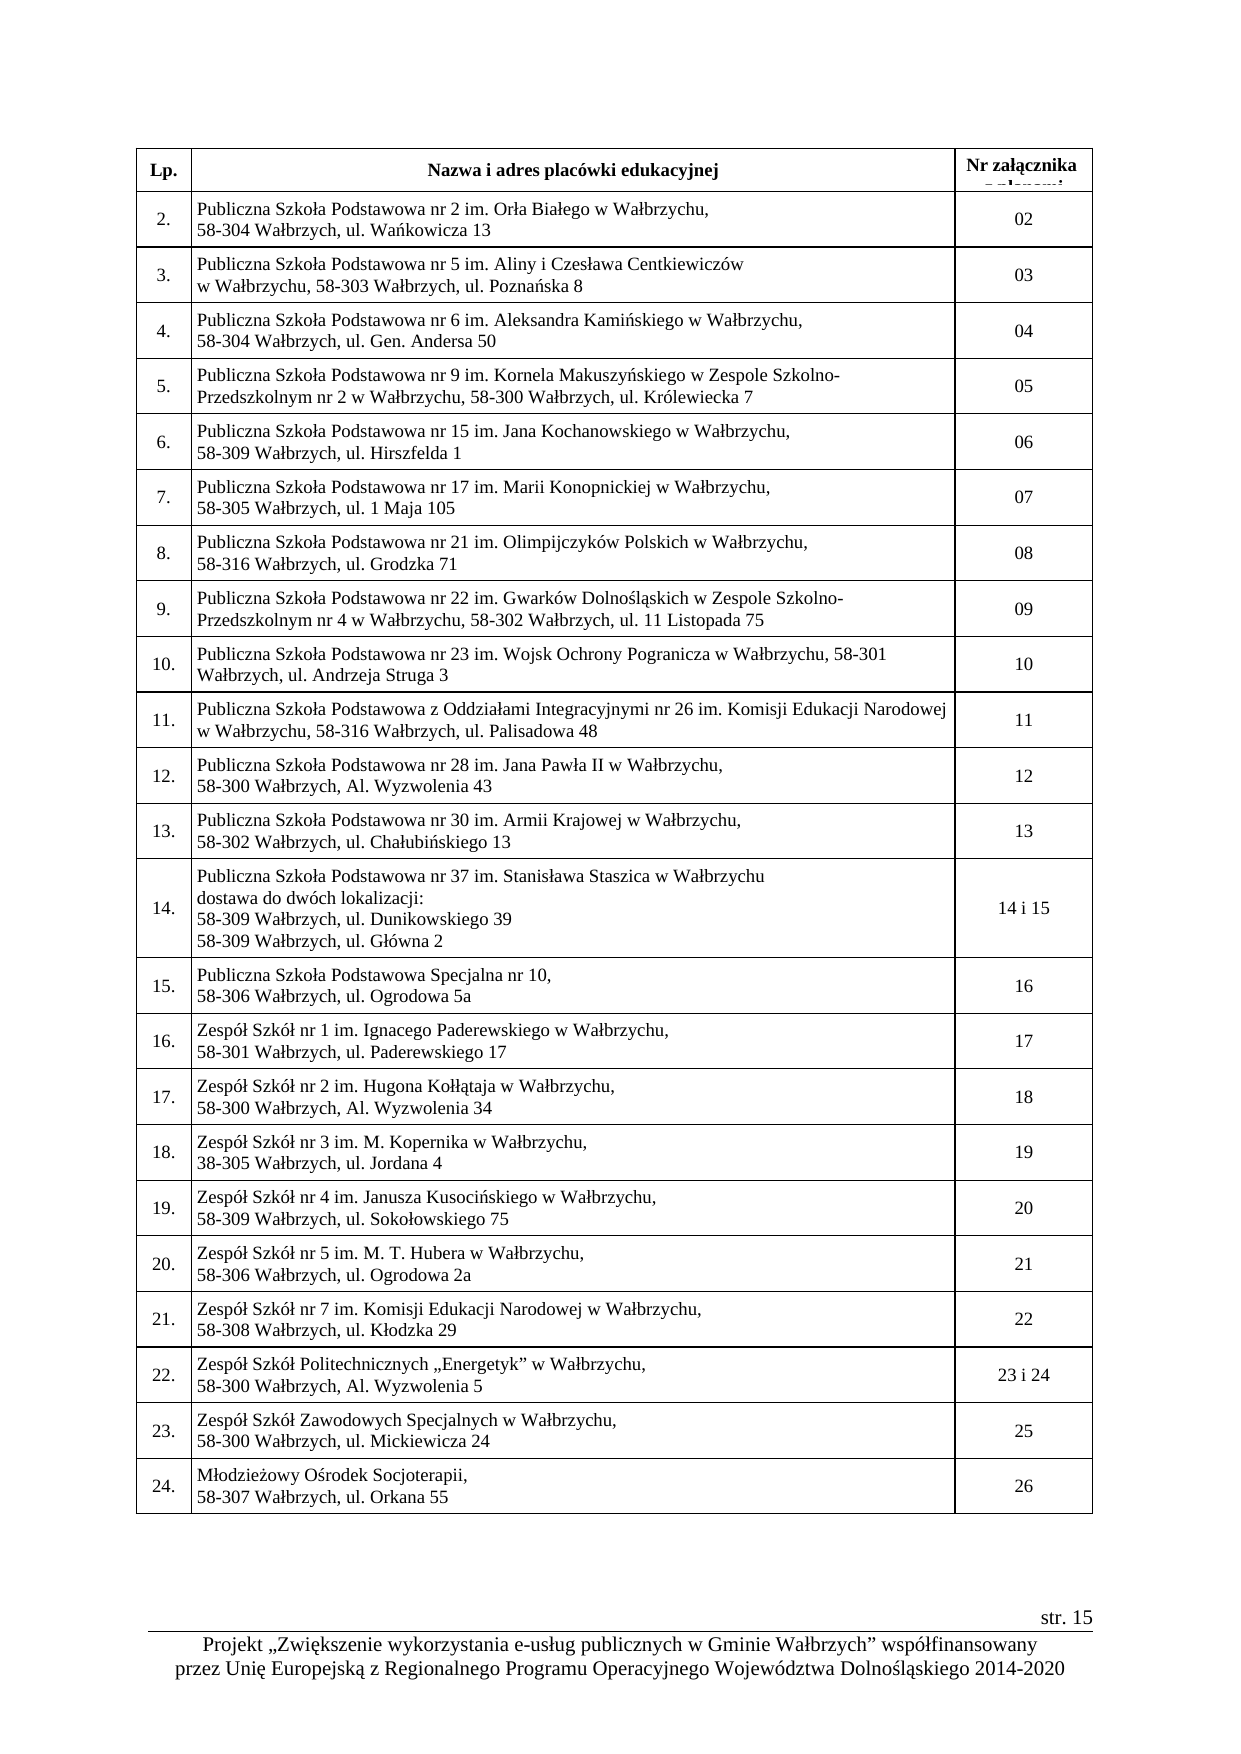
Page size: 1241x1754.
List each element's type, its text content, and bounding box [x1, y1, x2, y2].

table_cell 15. [137, 958, 191, 1013]
table_cell 21. [137, 1292, 191, 1346]
table_cell 25 [956, 1403, 1092, 1458]
table_cell 20 [956, 1181, 1092, 1235]
table_cell 3. [137, 248, 191, 302]
table_cell 22 [956, 1292, 1092, 1346]
table_cell Publiczna Szkoła Podstawowa nr 28 im. Jana Pawła II w Wałbrzychu, 58-300 Wałbrzych, Al. Wyzwolenia 43 [192, 748, 954, 803]
table_cell Zespół Szkół nr 2 im. Hugona Kołłątaja w Wałbrzychu, 58-300 Wałbrzych, Al. Wyzwolenia 34 [192, 1069, 954, 1124]
table_cell Publiczna Szkoła Podstawowa nr 23 im. Wojsk Ochrony Pogranicza w Wałbrzychu, 58-301 Wałbrzych, ul. Andrzeja Struga 3 [192, 637, 954, 691]
table_cell Publiczna Szkoła Podstawowa nr 2 im. Orła Białego w Wałbrzychu, 58-304 Wałbrzych, ul. Wańkowicza 13 [192, 192, 954, 246]
table_cell 10 [956, 637, 1092, 691]
table_cell Zespół Szkół nr 4 im. Janusza Kusocińskiego w Wałbrzychu, 58-309 Wałbrzych, ul. Sokołowskiego 75 [192, 1181, 954, 1235]
table_cell Zespół Szkół Zawodowych Specjalnych w Wałbrzychu, 58-300 Wałbrzych, ul. Mickiewicza 24 [192, 1403, 954, 1458]
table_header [956, 149, 1092, 191]
table_cell 2. [137, 192, 191, 246]
table_cell 07 [956, 470, 1092, 524]
table_cell 08 [956, 526, 1092, 580]
table_cell 11 [956, 693, 1092, 747]
table_cell 05 [956, 359, 1092, 413]
table_cell Publiczna Szkoła Podstawowa nr 9 im. Kornela Makuszyńskiego w Zespole Szkolno-Przedszkolnym nr 2 w Wałbrzychu, 58-300 Wałbrzych, ul. Królewiecka 7 [192, 359, 954, 413]
table_cell 02 [956, 192, 1092, 246]
table_cell 09 [956, 581, 1092, 636]
table_cell 22. [137, 1348, 191, 1402]
table_cell 12. [137, 748, 191, 803]
table_cell 6. [137, 414, 191, 469]
table_cell Publiczna Szkoła Podstawowa z Oddziałami Integracyjnymi nr 26 im. Komisji Edukacji Narodowej w Wałbrzychu, 58-316 Wałbrzych, ul. Palisadowa 48 [192, 693, 954, 747]
table_header Lp. [137, 149, 191, 191]
table_cell 13. [137, 804, 191, 858]
table_cell Publiczna Szkoła Podstawowa nr 17 im. Marii Konopnickiej w Wałbrzychu, 58-305 Wałbrzych, ul. 1 Maja 105 [192, 470, 954, 524]
table_cell Publiczna Szkoła Podstawowa nr 30 im. Armii Krajowej w Wałbrzychu, 58-302 Wałbrzych, ul. Chałubińskiego 13 [192, 804, 954, 858]
table_cell Publiczna Szkoła Podstawowa nr 22 im. Gwarków Dolnośląskich w Zespole Szkolno-Przedszkolnym nr 4 w Wałbrzychu, 58-302 Wałbrzych, ul. 11 Listopada 75 [192, 581, 954, 636]
table_cell 18. [137, 1125, 191, 1179]
table_cell Młodzieżowy Ośrodek Socjoterapii, 58-307 Wałbrzych, ul. Orkana 55 [192, 1459, 954, 1513]
table_cell Zespół Szkół nr 3 im. M. Kopernika w Wałbrzychu, 38-305 Wałbrzych, ul. Jordana 4 [192, 1125, 954, 1179]
table_cell 14. [137, 859, 191, 957]
table_cell 8. [137, 526, 191, 580]
table_cell Zespół Szkół Politechnicznych „Energetyk” w Wałbrzychu, 58-300 Wałbrzych, Al. Wyzwolenia 5 [192, 1348, 954, 1402]
table_cell 14 i 15 [956, 859, 1092, 957]
table_cell 12 [956, 748, 1092, 803]
table_cell 17. [137, 1069, 191, 1124]
table_cell 16 [956, 958, 1092, 1013]
table_cell Publiczna Szkoła Podstawowa nr 21 im. Olimpijczyków Polskich w Wałbrzychu, 58-316 Wałbrzych, ul. Grodzka 71 [192, 526, 954, 580]
table_cell 7. [137, 470, 191, 524]
table_cell 23. [137, 1403, 191, 1458]
table_cell Publiczna Szkoła Podstawowa nr 6 im. Aleksandra Kamińskiego w Wałbrzychu, 58-304 Wałbrzych, ul. Gen. Andersa 50 [192, 303, 954, 358]
table_cell 16. [137, 1014, 191, 1068]
table_cell Publiczna Szkoła Podstawowa nr 15 im. Jana Kochanowskiego w Wałbrzychu, 58-309 Wałbrzych, ul. Hirszfelda 1 [192, 414, 954, 469]
table_cell 26 [956, 1459, 1092, 1513]
table_cell 17 [956, 1014, 1092, 1068]
table_cell Publiczna Szkoła Podstawowa Specjalna nr 10, 58-306 Wałbrzych, ul. Ogrodowa 5a [192, 958, 954, 1013]
table_cell 13 [956, 804, 1092, 858]
table_cell Publiczna Szkoła Podstawowa nr 5 im. Aliny i Czesława Centkiewiczów w Wałbrzychu, 58-303 Wałbrzych, ul. Poznańska 8 [192, 248, 954, 302]
table_cell 9. [137, 581, 191, 636]
table_cell 06 [956, 414, 1092, 469]
table_cell 20. [137, 1236, 191, 1291]
table_cell 03 [956, 248, 1092, 302]
table_cell 4. [137, 303, 191, 358]
table_header Nazwa i adres placówki edukacyjnej [192, 149, 954, 191]
table_cell Zespół Szkół nr 5 im. M. T. Hubera w Wałbrzychu, 58-306 Wałbrzych, ul. Ogrodowa 2a [192, 1236, 954, 1291]
table_cell Zespół Szkół nr 1 im. Ignacego Paderewskiego w Wałbrzychu, 58-301 Wałbrzych, ul. Paderewskiego 17 [192, 1014, 954, 1068]
table_cell 19 [956, 1125, 1092, 1179]
table_cell Zespół Szkół nr 7 im. Komisji Edukacji Narodowej w Wałbrzychu, 58-308 Wałbrzych, ul. Kłodzka 29 [192, 1292, 954, 1346]
table_cell 23 i 24 [956, 1348, 1092, 1402]
table_cell 21 [956, 1236, 1092, 1291]
table_cell 24. [137, 1459, 191, 1513]
table_cell 11. [137, 693, 191, 747]
table_cell 19. [137, 1181, 191, 1235]
table_cell 04 [956, 303, 1092, 358]
table_cell 18 [956, 1069, 1092, 1124]
table_cell 5. [137, 359, 191, 413]
table_cell 10. [137, 637, 191, 691]
table_cell Publiczna Szkoła Podstawowa nr 37 im. Stanisława Staszica w Wałbrzychu dostawa do dwóch lokalizacji: 58-309 Wałbrzych, ul. Dunikowskiego 39 58-309 Wałbrzych, ul. Główna 2 [192, 859, 954, 957]
